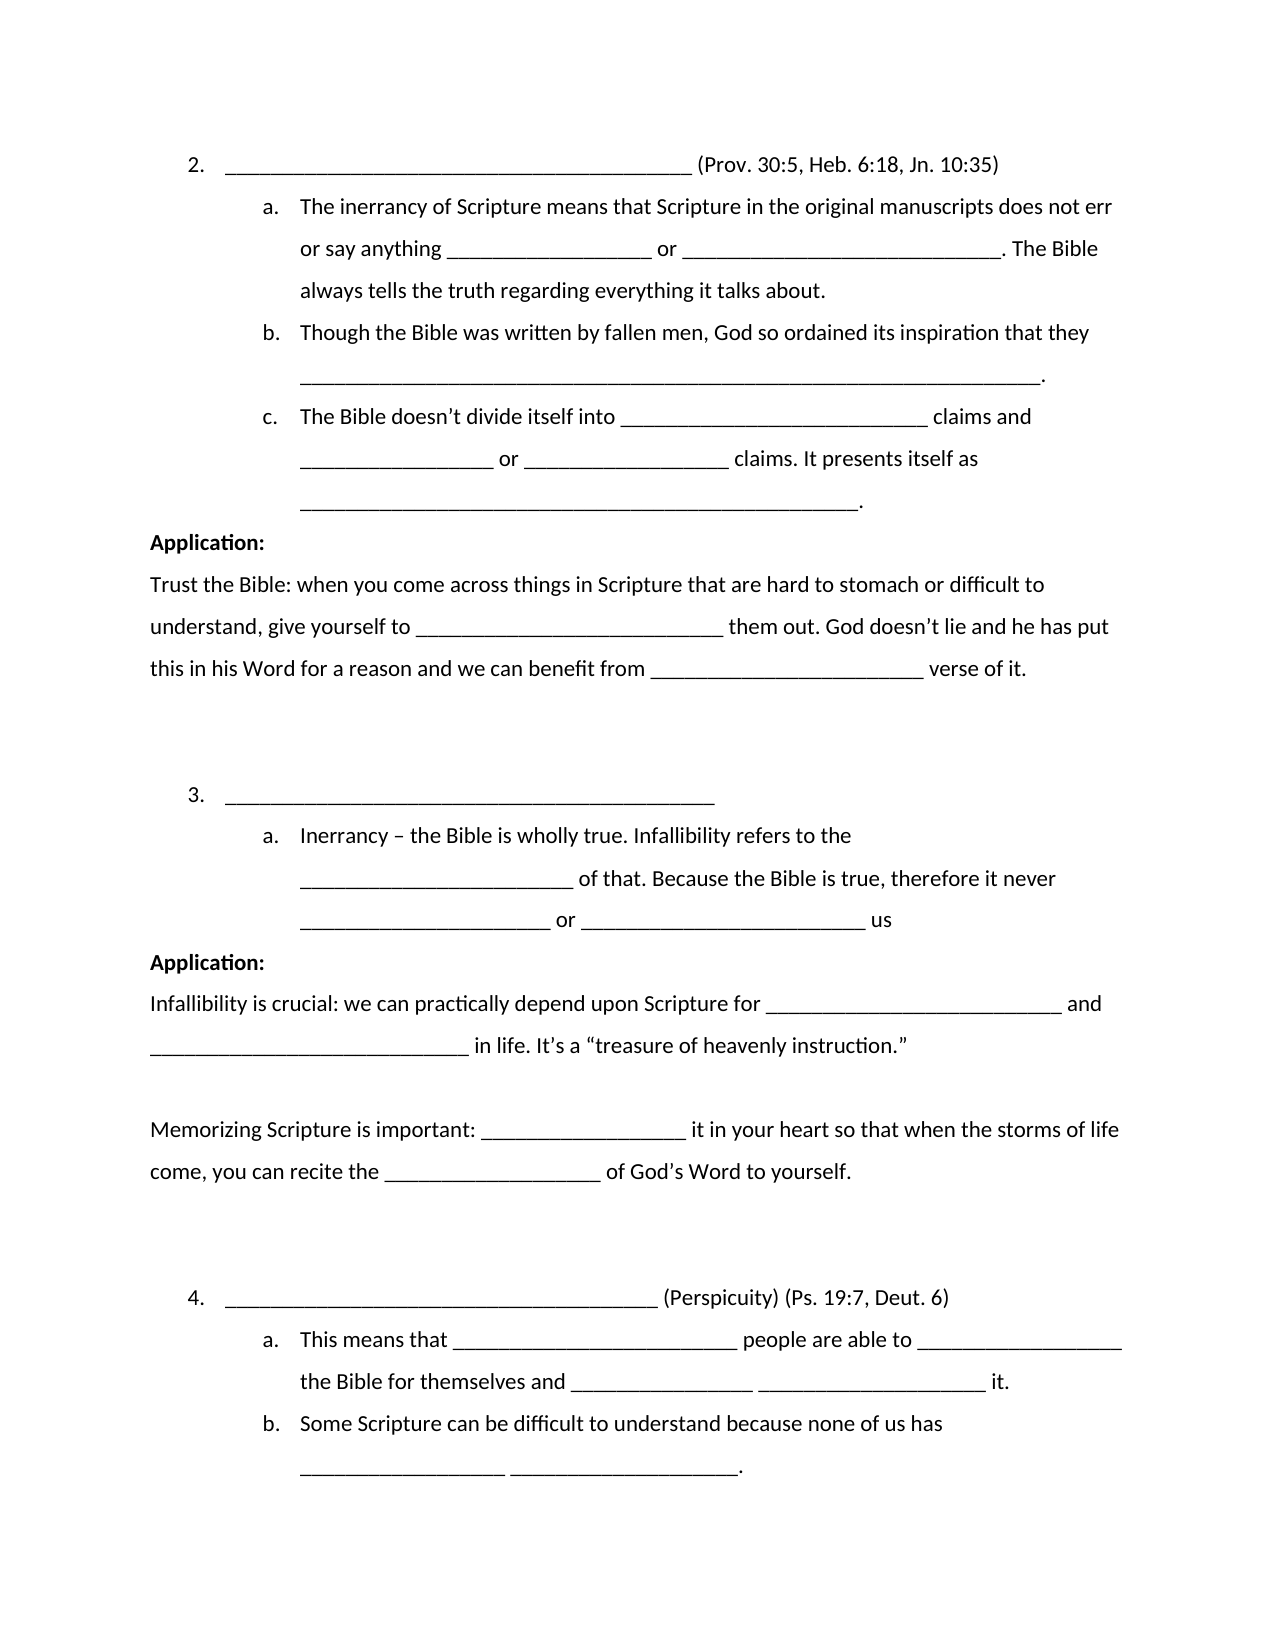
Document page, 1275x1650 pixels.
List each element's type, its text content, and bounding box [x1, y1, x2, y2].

text Application: [150, 948, 1125, 976]
list Inerrancy – the Bible is wholly true. Infallibility refers to the ________________________ of that. Because the Bible is true, therefore it never ______________________ or _________________________ us [262, 822, 1125, 934]
list Though the Bible was written by fallen men, God so ordained its inspiration that they _________________________________________________________________. [262, 318, 1125, 388]
list Some Scripture can be difficult to understand because none of us has __________________ ____________________. [262, 1409, 1125, 1479]
list ___________________________________________ [187, 780, 1125, 808]
text Infallibility is crucial: we can practically depend upon Scripture for __________________________ and ____________________________ in life. It’s a “treasure of heavenly instruction.” [150, 989, 1125, 1059]
text Memorizing Scripture is important: __________________ it in your heart so that when the storms of life come, you can recite the ___________________ of God’s Word to yourself. [150, 1116, 1125, 1186]
list The inerrancy of Scripture means that Scripture in the original manuscripts does not err or say anything __________________ or ____________________________. The Bible always tells the truth regarding everything it talks about. [262, 192, 1125, 304]
list _________________________________________ (Prov. 30:5, Heb. 6:18, Jn. 10:35) [187, 150, 1125, 178]
list This means that _________________________ people are able to __________________ the Bible for themselves and ________________ ____________________ it. [262, 1325, 1125, 1395]
list ______________________________________ (Perspicuity) (Ps. 19:7, Deut. 6) [187, 1283, 1125, 1311]
text Trust the Bible: when you come across things in Scripture that are hard to stomach or difficult to understand, give yourself to ___________________________ them out. God doesn’t lie and he has put this in his Word for a reason and we can benefit from ________________________ verse of it. [150, 570, 1125, 682]
text Application: [150, 528, 1125, 556]
list The Bible doesn’t divide itself into ___________________________ claims and _________________ or __________________ claims. It presents itself as _________________________________________________. [262, 402, 1125, 514]
